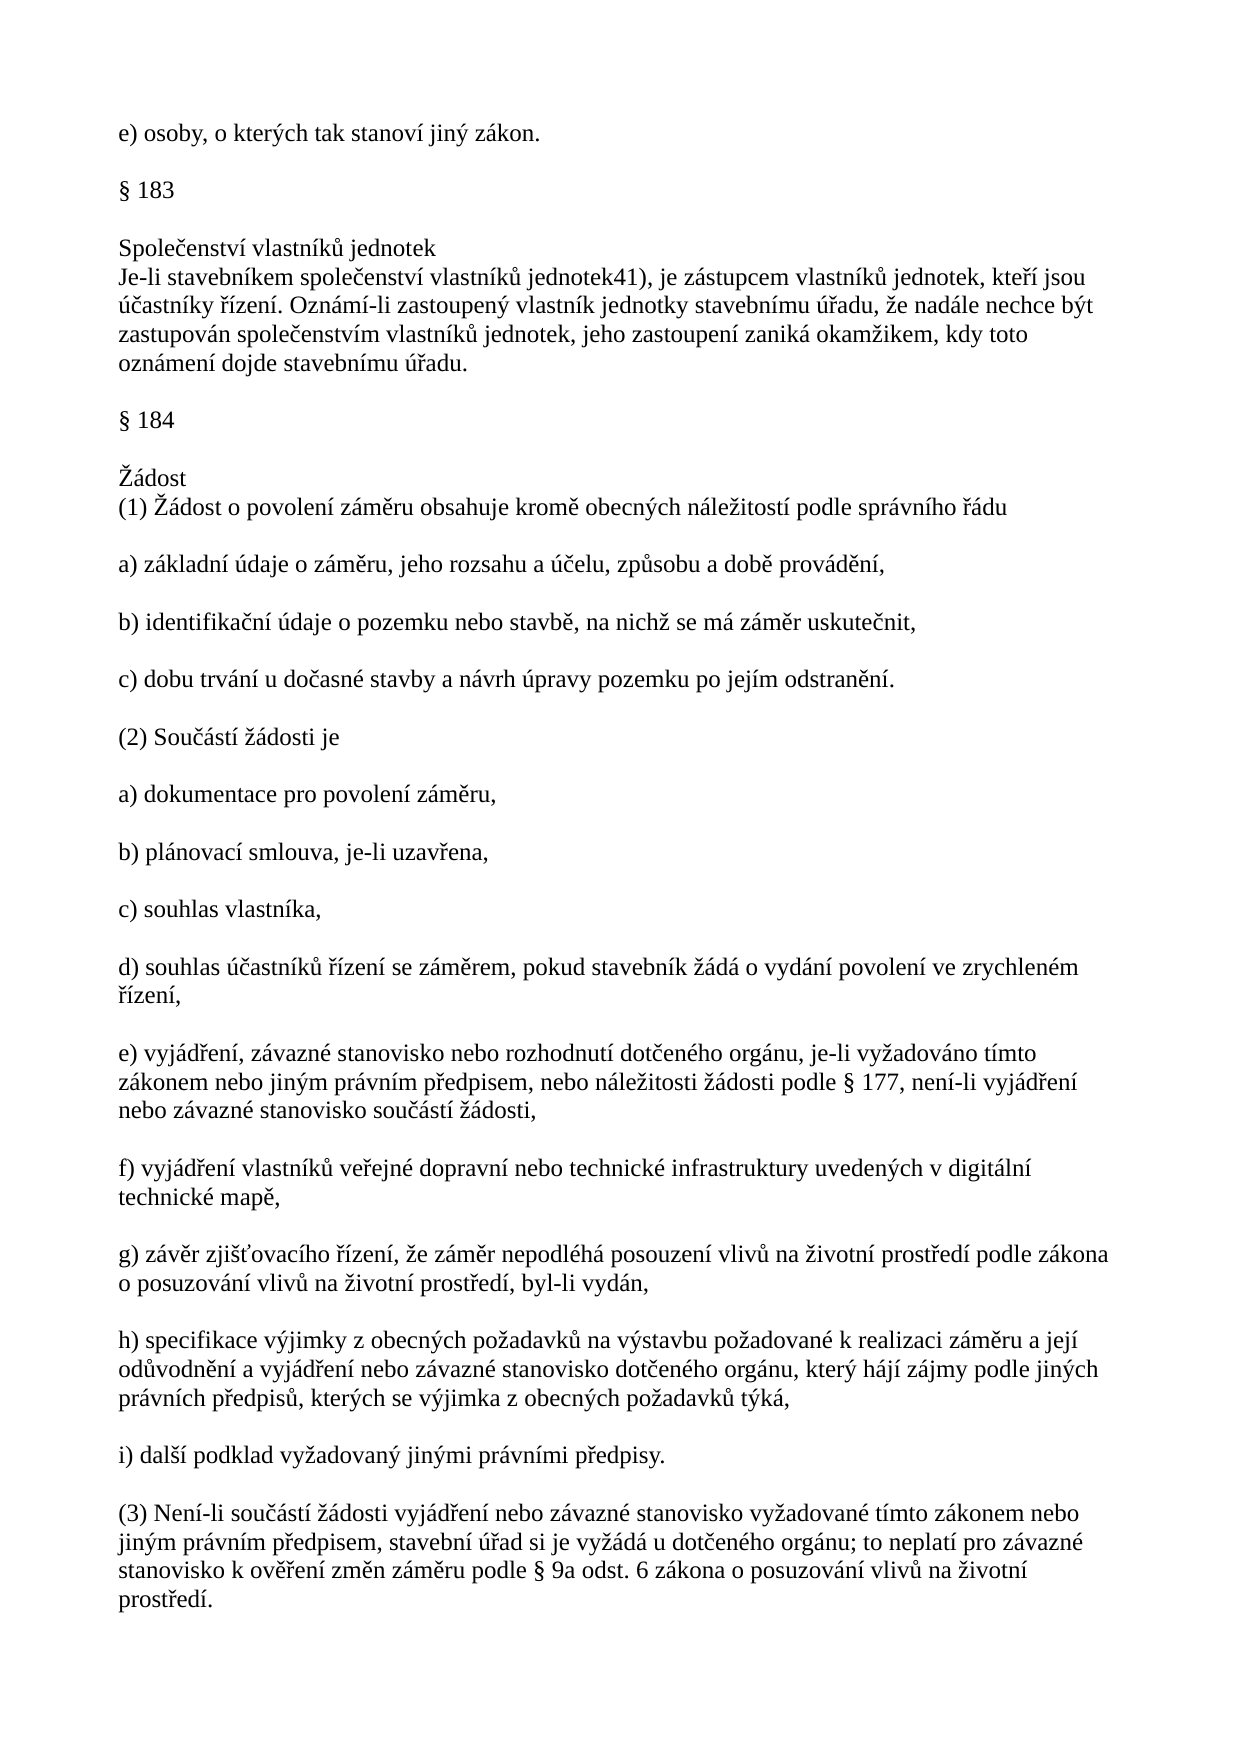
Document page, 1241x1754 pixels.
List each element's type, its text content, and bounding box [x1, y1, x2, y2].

text § 183 [118, 176, 1122, 204]
text b) identifikační údaje o pozemku nebo stavbě, na nichž se má záměr uskutečnit, [118, 607, 1122, 636]
text b) plánovací smlouva, je-li uzavřena, [118, 837, 1122, 866]
text a) základní údaje o záměru, jeho rozsahu a účelu, způsobu a době provádění, [118, 549, 1122, 578]
text (2) Součástí žádosti je [118, 722, 1122, 751]
text c) souhlas vlastníka, [118, 894, 1122, 923]
text g) závěr zjišťovacího řízení, že záměr nepodléhá posouzení vlivů na životní prostředí podle zákona o posuzování vlivů na životní prostředí, byl-li vydán, [118, 1239, 1122, 1297]
text e) osoby, o kterých tak stanoví jiný zákon. [118, 118, 1122, 147]
text d) souhlas účastníků řízení se záměrem, pokud stavebník žádá o vydání povolení ve zrychleném řízení, [118, 952, 1122, 1009]
text Společenství vlastníků jednotek [118, 233, 1122, 262]
text Je-li stavebníkem společenství vlastníků jednotek41), je zástupcem vlastníků jednotek, kteří jsou účastníky řízení. Oznámí-li zastoupený vlastník jednotky stavebnímu úřadu, že nadále nechce být zastupován společenstvím vlastníků jednotek, jeho zastoupení zaniká okamžikem, kdy toto oznámení dojde stavebnímu úřadu. [118, 262, 1122, 377]
text Žádost [118, 463, 1122, 492]
text (3) Není-li součástí žádosti vyjádření nebo závazné stanovisko vyžadované tímto zákonem nebo jiným právním předpisem, stavební úřad si je vyžádá u dotčeného orgánu; to neplatí pro závazné stanovisko k ověření změn záměru podle § 9a odst. 6 zákona o posuzování vlivů na životní prostředí. [118, 1498, 1122, 1613]
text § 184 [118, 406, 1122, 434]
text (1) Žádost o povolení záměru obsahuje kromě obecných náležitostí podle správního řádu [118, 492, 1122, 521]
text a) dokumentace pro povolení záměru, [118, 779, 1122, 808]
text h) specifikace výjimky z obecných požadavků na výstavbu požadované k realizaci záměru a její odůvodnění a vyjádření nebo závazné stanovisko dotčeného orgánu, který hájí zájmy podle jiných právních předpisů, kterých se výjimka z obecných požadavků týká, [118, 1326, 1122, 1412]
text f) vyjádření vlastníků veřejné dopravní nebo technické infrastruktury uvedených v digitální technické mapě, [118, 1153, 1122, 1211]
text i) další podklad vyžadovaný jinými právními předpisy. [118, 1441, 1122, 1469]
text e) vyjádření, závazné stanovisko nebo rozhodnutí dotčeného orgánu, je-li vyžadováno tímto zákonem nebo jiným právním předpisem, nebo náležitosti žádosti podle § 177, není-li vyjádření nebo závazné stanovisko součástí žádosti, [118, 1038, 1122, 1124]
text c) dobu trvání u dočasné stavby a návrh úpravy pozemku po jejím odstranění. [118, 664, 1122, 693]
